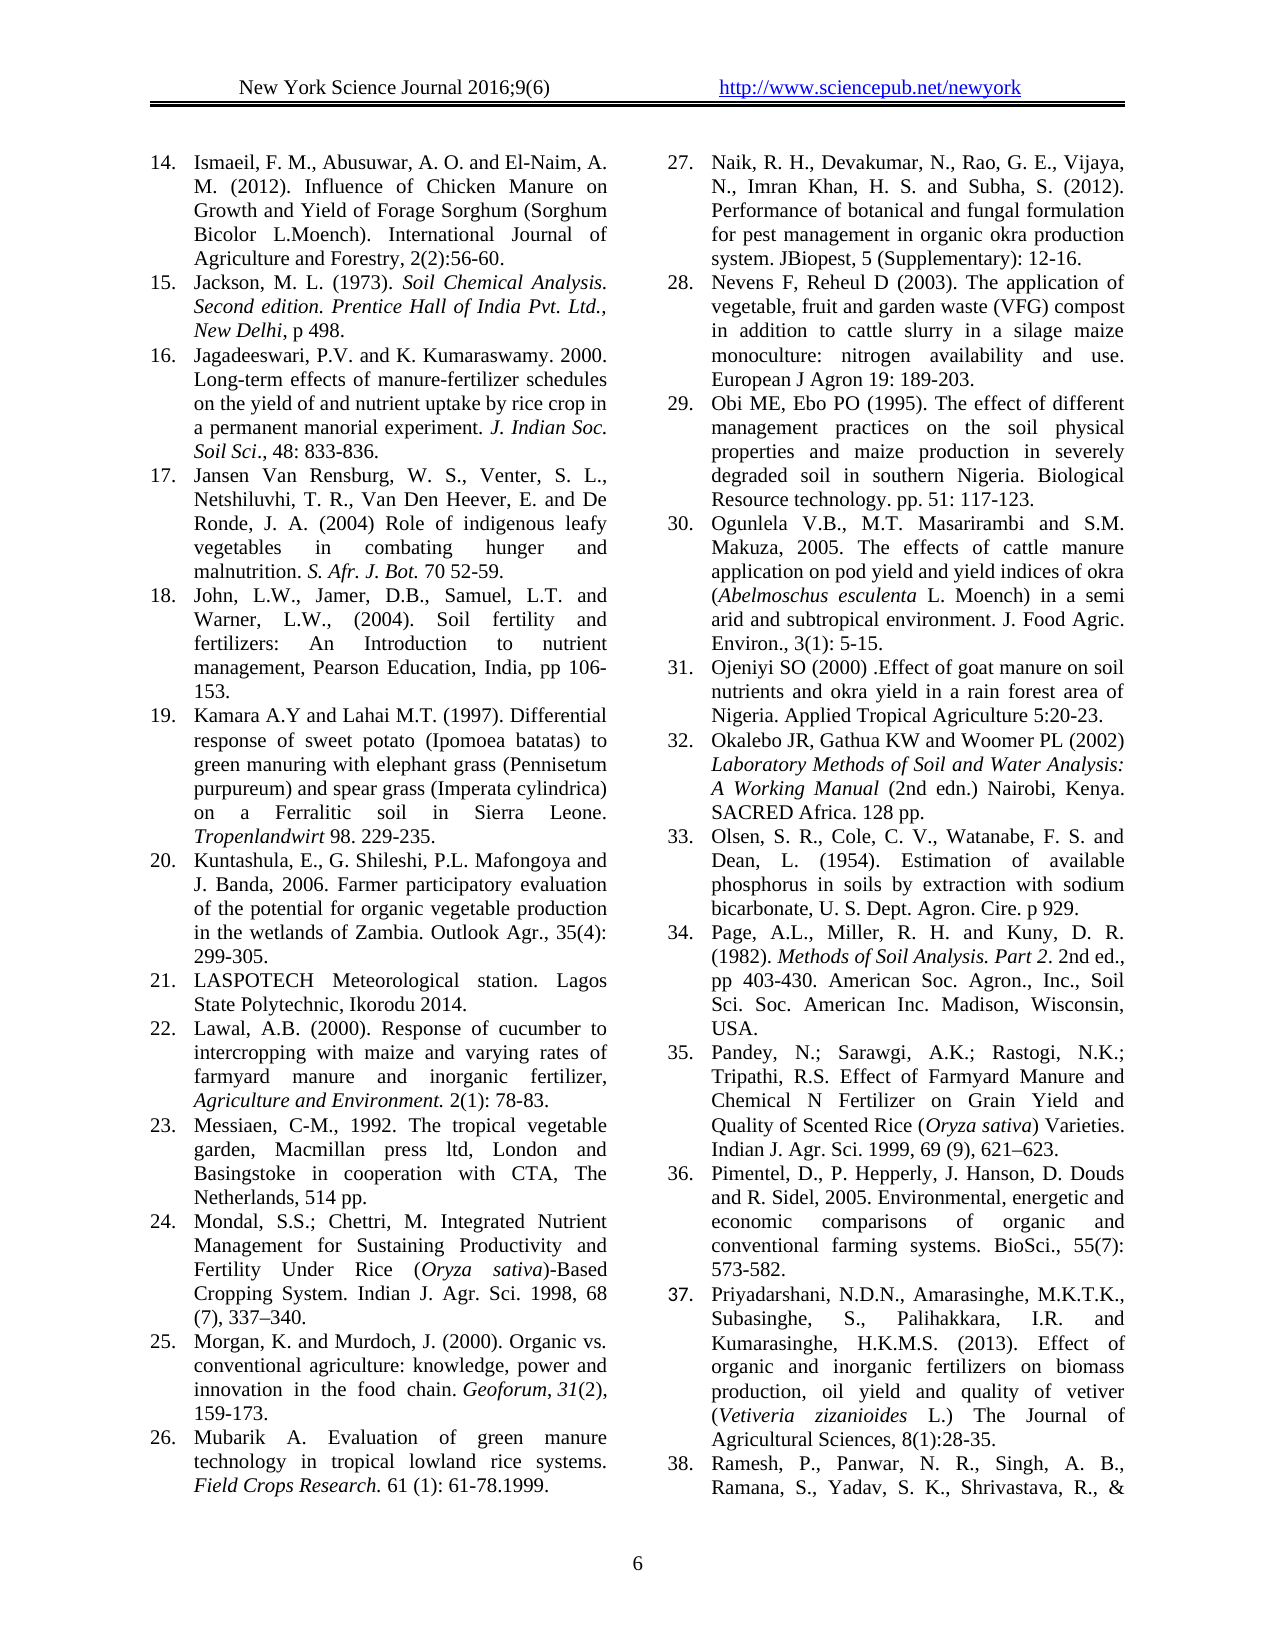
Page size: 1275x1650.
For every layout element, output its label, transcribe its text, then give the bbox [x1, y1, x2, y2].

list Ismaeil, F. M., Abusuwar, A. O. and El-Naim, A. M. (2012). Influence of Chicken Manure on Growth and Yield of Forage Sorghum (Sorghum Bicolor L.Moench). International Journal of Agriculture and Forestry, 2(2):56-60. [150, 150, 607, 270]
list Ojeniyi SO (2000) .Effect of goat manure on soil nutrients and okra yield in a rain forest area of Nigeria. Applied Tropical Agriculture 5:20-23. [667, 655, 1125, 727]
list Ogunlela V.B., M.T. Masarirambi and S.M. Makuza, 2005. The effects of cattle manure application on pod yield and yield indices of okra (Abelmoschus esculenta L. Moench) in a semi arid and subtropical environment. J. Food Agric. Environ., 3(1): 5-15. [667, 511, 1125, 655]
list John, L.W., Jamer, D.B., Samuel, L.T. and Warner, L.W., (2004). Soil fertility and fertilizers: An Introduction to nutrient management, Pearson Education, India, pp 106-153. [150, 583, 607, 703]
list Jansen Van Rensburg, W. S., Venter, S. L., Netshiluvhi, T. R., Van Den Heever, E. and De Ronde, J. A. (2004) Role of indigenous leafy vegetables in combating hunger and malnutrition. S. Afr. J. Bot. 70 52-59. [150, 463, 607, 583]
list LASPOTECH Meteorological station. Lagos State Polytechnic, Ikorodu 2014. [150, 968, 607, 1016]
list Pandey, N.; Sarawgi, A.K.; Rastogi, N.K.; Tripathi, R.S. Effect of Farmyard Manure and Chemical N Fertilizer on Grain Yield and Quality of Scented Rice (Oryza sativa) Varieties. Indian J. Agr. Sci. 1999, 69 (9), 621–623. [667, 1040, 1125, 1161]
list Nevens F, Reheul D (2003). The application of vegetable, fruit and garden waste (VFG) compost in addition to cattle slurry in a silage maize monoculture: nitrogen availability and use. European J Agron 19: 189-203. [667, 270, 1125, 391]
list Page, A.L., Miller, R. H. and Kuny, D. R. (1982). Methods of Soil Analysis. Part 2. 2nd ed., pp 403-430. American Soc. Agron., Inc., Soil Sci. Soc. American Inc. Madison, Wisconsin, USA. [667, 920, 1125, 1040]
list Pimentel, D., P. Hepperly, J. Hanson, D. Douds and R. Sidel, 2005. Environmental, energetic and economic comparisons of organic and conventional farming systems. BioSci., 55(7): 573-582. [667, 1161, 1125, 1281]
list Obi ME, Ebo PO (1995). The effect of different management practices on the soil physical properties and maize production in severely degraded soil in southern Nigeria. Biological Resource technology. pp. 51: 117-123. [667, 391, 1125, 511]
list Priyadarshani, N.D.N., Amarasinghe, M.K.T.K., Subasinghe, S., Palihakkara, I.R. and Kumarasinghe, H.K.M.S. (2013). Effect of organic and inorganic fertilizers on biomass production, oil yield and quality of vetiver (Vetiveria zizanioides L.) The Journal of Agricultural Sciences, 8(1):28-35. [667, 1281, 1125, 1451]
list Mondal, S.S.; Chettri, M. Integrated Nutrient Management for Sustaining Productivity and Fertility Under Rice (Oryza sativa)-Based Cropping System. Indian J. Agr. Sci. 1998, 68 (7), 337–340. [150, 1209, 607, 1329]
list Kamara A.Y and Lahai M.T. (1997). Differential response of sweet potato (Ipomoea batatas) to green manuring with elephant grass (Pennisetum purpureum) and spear grass (Imperata cylindrica) on a Ferralitic soil in Sierra Leone. Tropenlandwirt 98. 229-235. [150, 703, 607, 848]
list Naik, R. H., Devakumar, N., Rao, G. E., Vijaya, N., Imran Khan, H. S. and Subha, S. (2012). Performance of botanical and fungal formulation for pest management in organic okra production system. JBiopest, 5 (Supplementary): 12-16. [667, 150, 1125, 270]
list Morgan, K. and Murdoch, J. (2000). Organic vs. conventional agriculture: knowledge, power and innovation in the food chain. Geoforum, 31(2), 159-173. [268, 1377, 607, 1425]
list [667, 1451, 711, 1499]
list Jackson, M. L. (1973). Soil Chemical Analysis. Second edition. Prentice Hall of India Pvt. Ltd., New Delhi, p 498. [150, 270, 607, 342]
list Mubarik A. Evaluation of green manure technology in tropical lowland rice systems. Field Crops Research. 61 (1): 61-78.1999. [150, 1425, 607, 1497]
list Kuntashula, E., G. Shileshi, P.L. Mafongoya and J. Banda, 2006. Farmer participatory evaluation of the potential for organic vegetable production in the wetlands of Zambia. Outlook Agr., 35(4): 299-305. [150, 848, 607, 968]
list Jagadeeswari, P.V. and K. Kumaraswamy. 2000. Long-term effects of manure-fertilizer schedules on the yield of and nutrient uptake by rice crop in a permanent manorial experiment. J. Indian Soc. Soil Sci., 48: 833-836. [150, 342, 607, 463]
list Messiaen, C-M., 1992. The tropical vegetable garden, Macmillan press ltd, London and Basingstoke in cooperation with CTA, The Netherlands, 514 pp. [150, 1112, 607, 1209]
list Olsen, S. R., Cole, C. V., Watanabe, F. S. and Dean, L. (1954). Estimation of available phosphorus in soils by extraction with sodium bicarbonate, U. S. Dept. Agron. Cire. p 929. [667, 824, 1125, 920]
list Okalebo JR, Gathua KW and Woomer PL (2002) Laboratory Methods of Soil and Water Analysis: A Working Manual (2nd edn.) Nairobi, Kenya. SACRED Africa. 128 pp. [667, 727, 1125, 824]
list Lawal, A.B. (2000). Response of cucumber to intercropping with maize and varying rates of farmyard manure and inorganic fertilizer, Agriculture and Environment. 2(1): 78-83. [150, 1016, 607, 1112]
